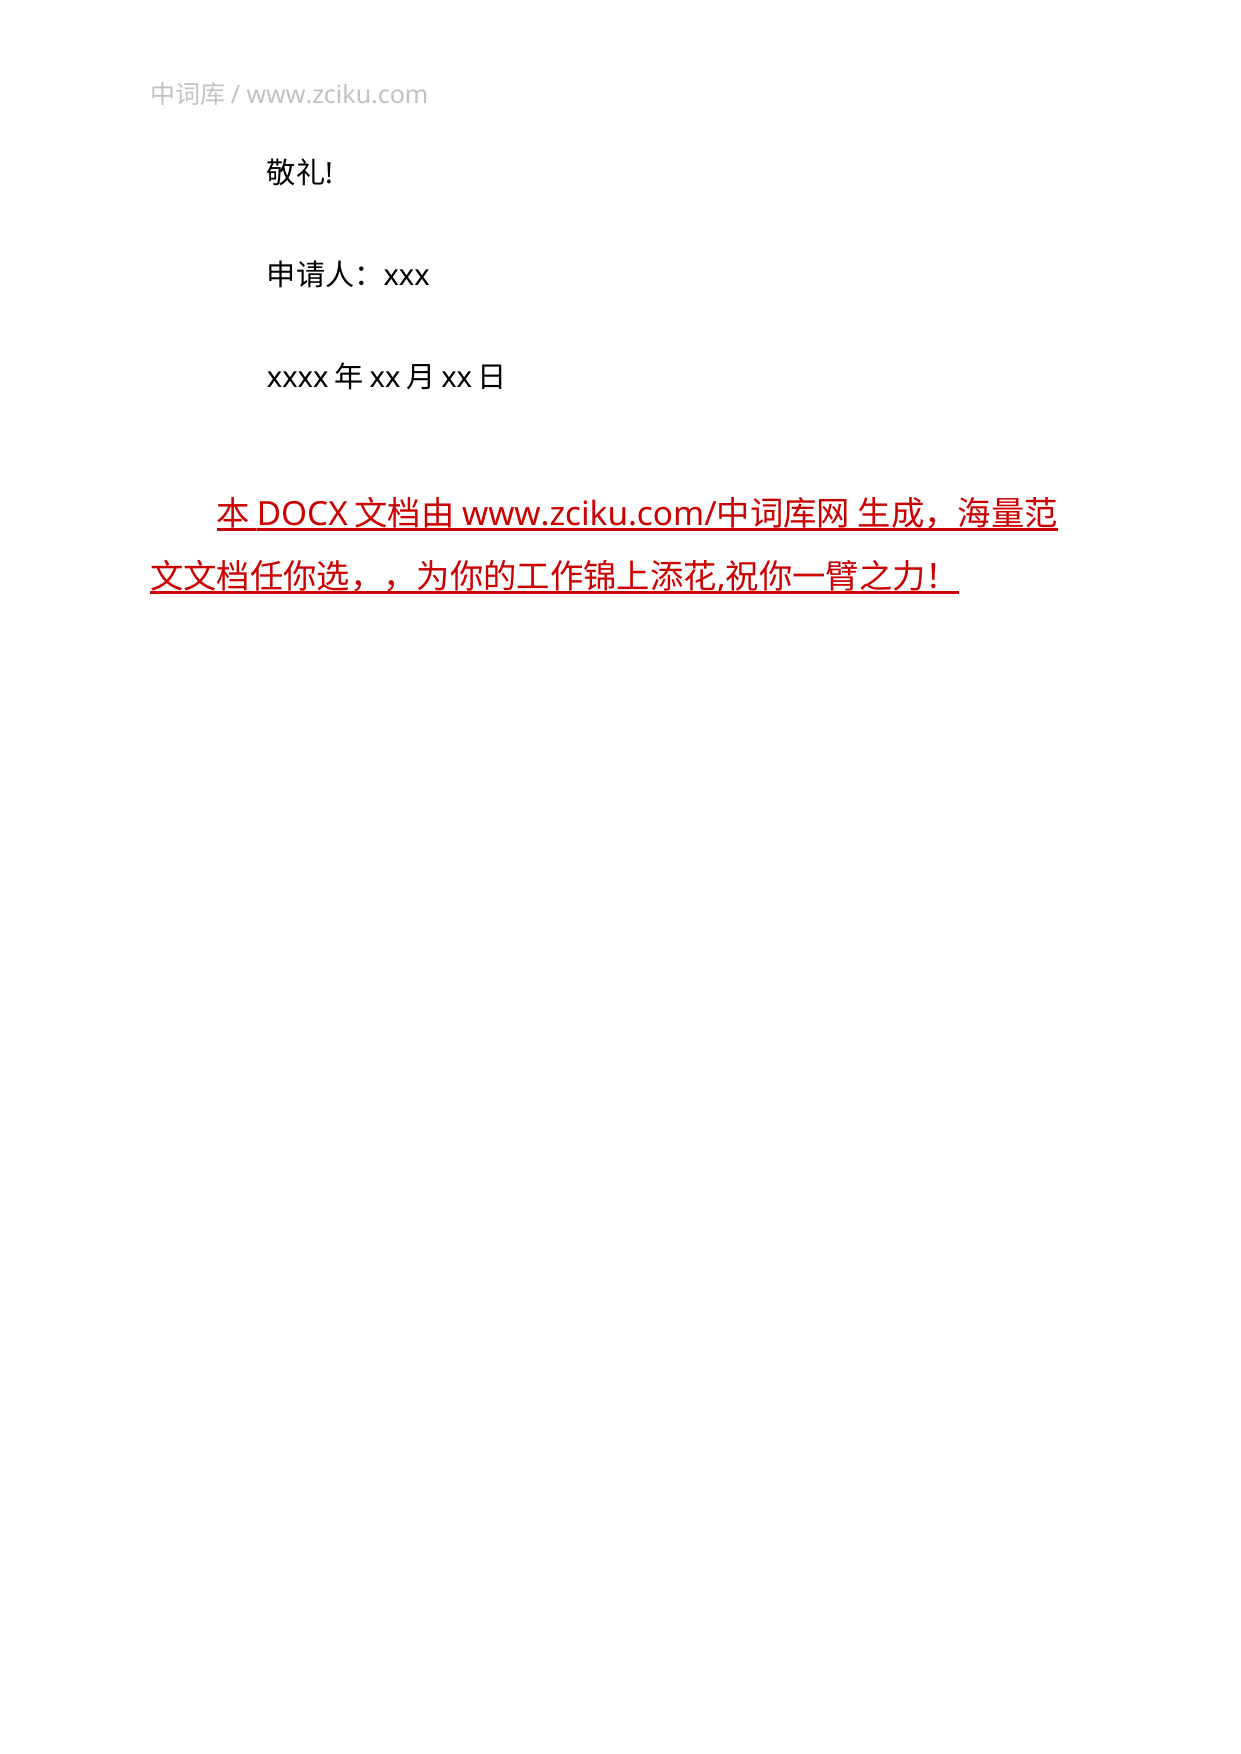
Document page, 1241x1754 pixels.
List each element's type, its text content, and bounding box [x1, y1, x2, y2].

text 敬礼! [150, 150, 1090, 192]
text 本DOCX文档由 www.zciku.com/中词库网 生成，海量范文文档任你选，，为你的工作锦上添花,祝你一臂之力！ [150, 487, 1090, 598]
text 申请人：xxx [150, 252, 1090, 294]
text xxxx年xx月xx日 [150, 354, 1090, 396]
